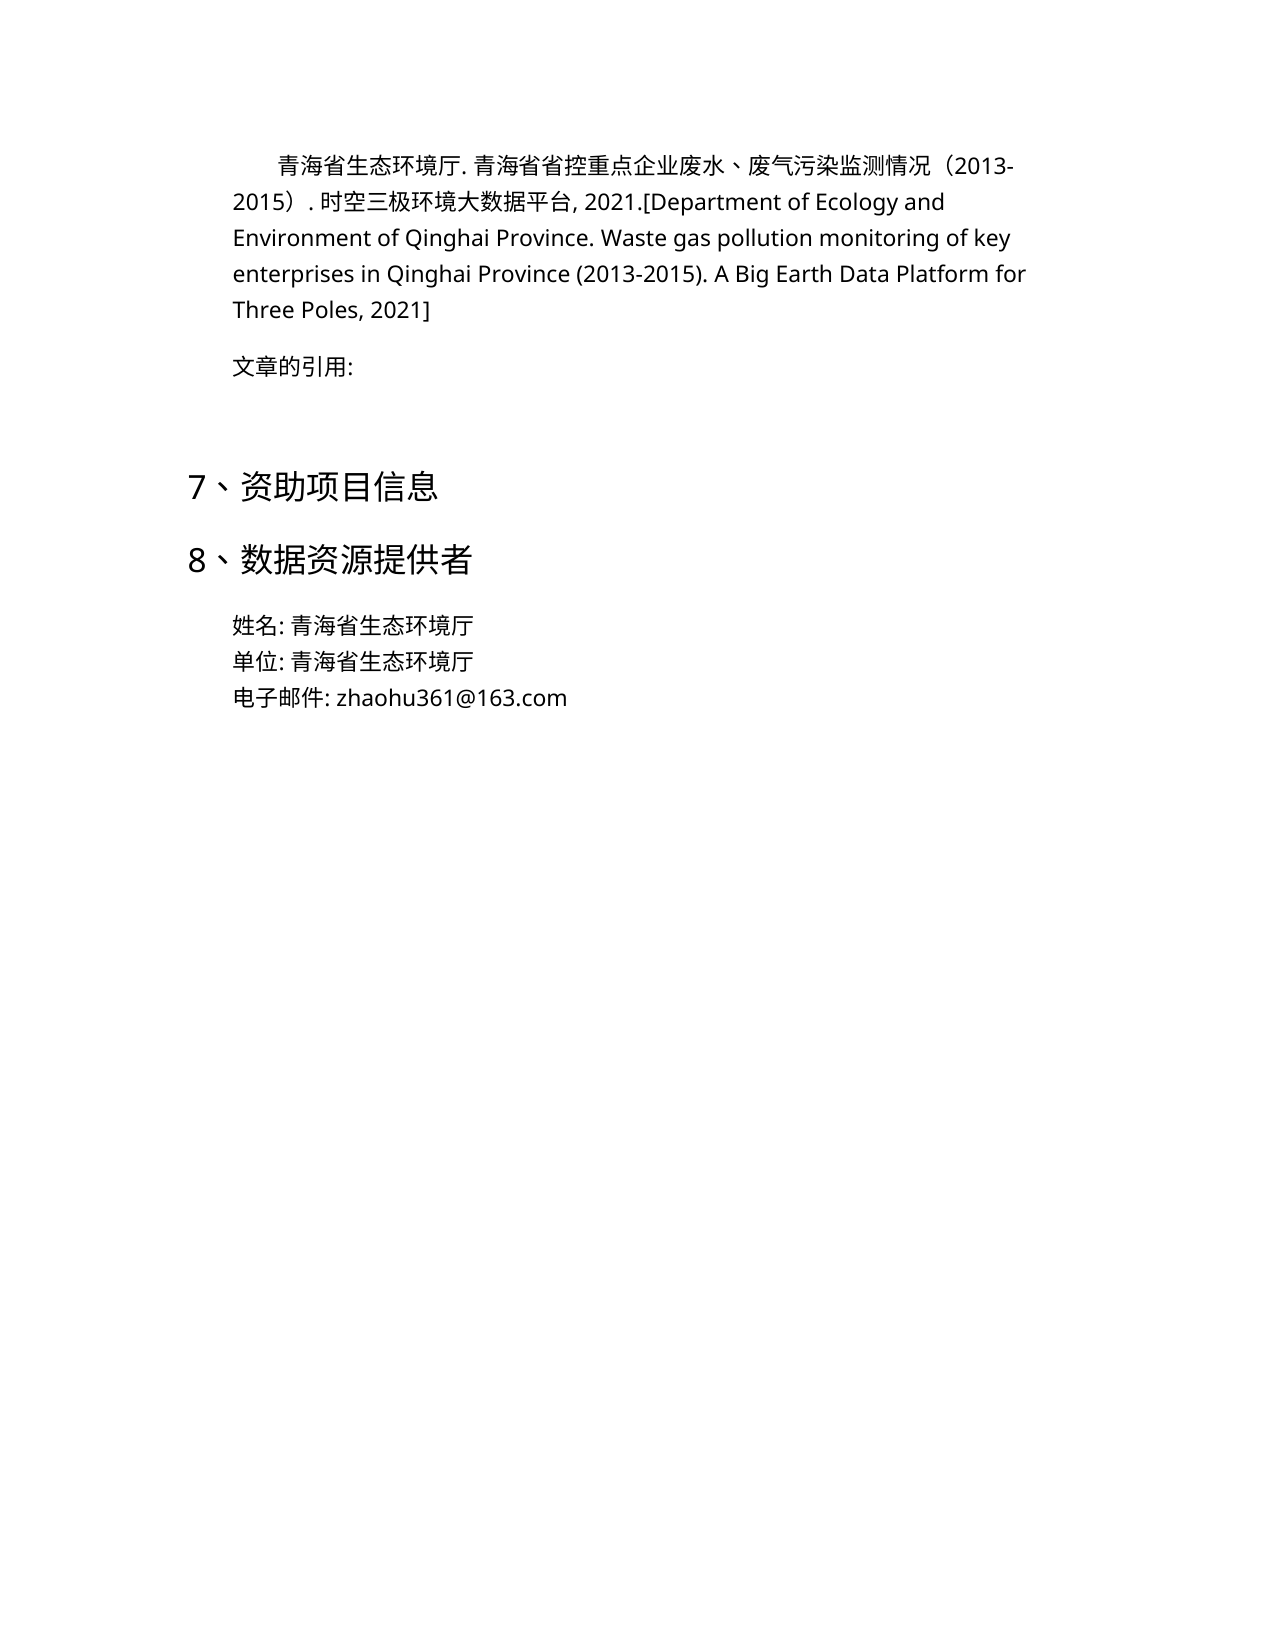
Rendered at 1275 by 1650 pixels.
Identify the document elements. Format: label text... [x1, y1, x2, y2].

text 7、资助项目信息 [187, 464, 1087, 509]
text 青海省生态环境厅. 青海省省控重点企业废水、废气污染监测情况（2013-2015）. 时空三极环境大数据平台, 2021.[Department of Ecology and Environment of Qinghai Province. Waste gas pollution monitoring of key enterprises in Qinghai Province (2013-2015). A Big Earth Data Platform for Three Poles, 2021] [232, 150, 1087, 325]
text 姓名: 青海省生态环境厅 单位: 青海省生态环境厅 电子邮件: zhaohu361@163.com [232, 610, 1087, 785]
text 8、数据资源提供者 [187, 537, 1087, 582]
text 文章的引用: [232, 351, 1087, 382]
